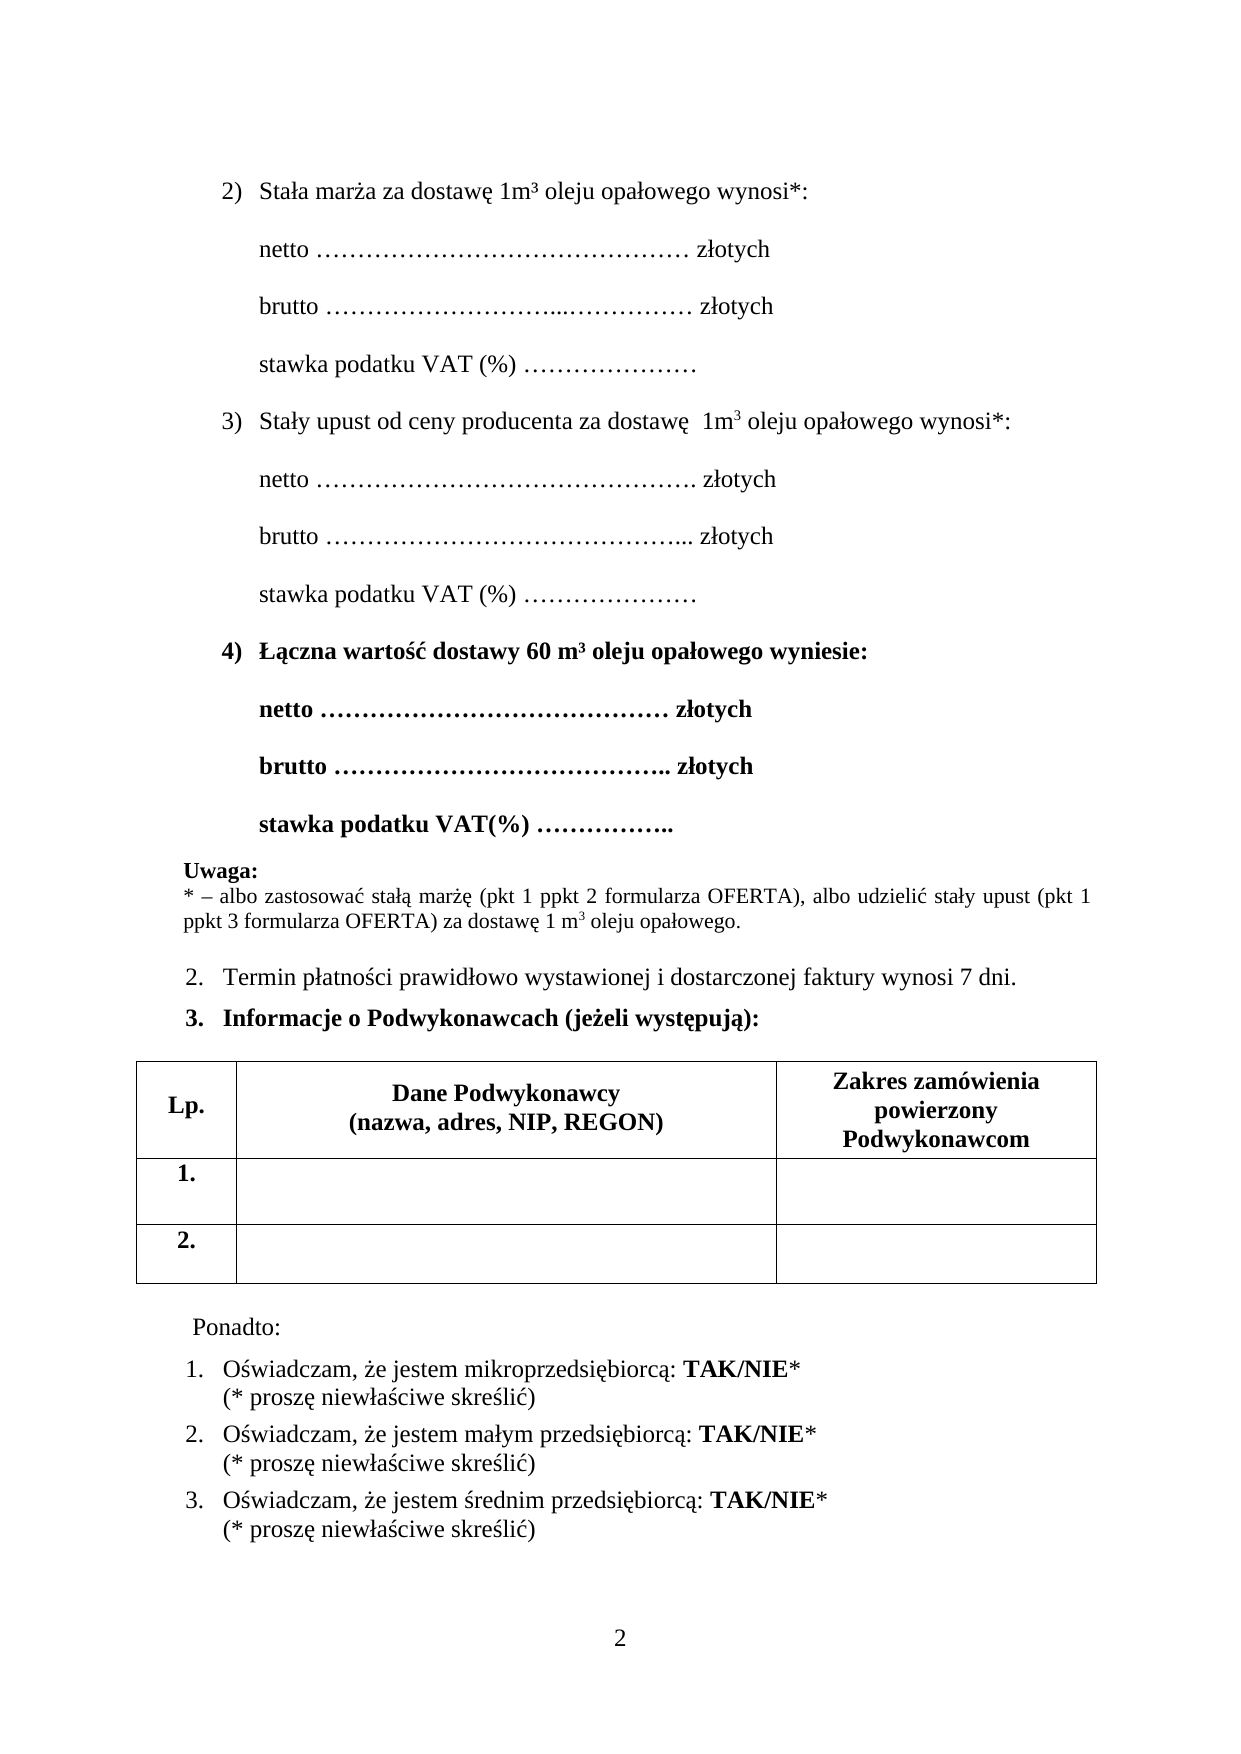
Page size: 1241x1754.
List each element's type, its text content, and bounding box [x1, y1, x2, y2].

list Informacje o Podwykonawcach (jeżeli występują): [185, 1003, 1093, 1032]
text netto ……………………………………… złotych [221, 234, 1093, 263]
list Oświadczam, że jestem małym przedsiębiorcą: TAK/NIE* (* proszę niewłaściwe skreślić) [185, 1419, 1093, 1477]
table_header Zakres zamówienia powierzony Podwykonawcom [777, 1062, 1096, 1157]
text brutto ………………………………….. złotych [221, 751, 1093, 780]
table_cell [237, 1225, 776, 1283]
table_header Dane Podwykonawcy (nazwa, adres, NIP, REGON) [237, 1062, 776, 1157]
list Stała marża za dostawę 1m³ oleju opałowego wynosi*: [221, 176, 1093, 205]
text * – albo zastosować stałą marżę (pkt 1 ppkt 2 formularza OFERTA), albo udzielić stały upust (pkt 1 ppkt 3 formularza OFERTA) za dostawę 1 m3 oleju opałowego. [183, 883, 1093, 933]
text Ponadto: [192, 1312, 1093, 1341]
table_cell [237, 1159, 776, 1224]
text stawka podatku VAT(%) …………….. [221, 809, 1093, 838]
table_cell 1. [137, 1159, 236, 1224]
list Stały upust od ceny producenta za dostawę 1m3 oleju opałowego wynosi*: [221, 406, 1093, 435]
text brutto ………………………...…………… złotych [221, 291, 1093, 320]
text stawka podatku VAT (%) ………………… [223, 579, 1093, 608]
table_cell 2. [137, 1225, 236, 1283]
text brutto ……………………………………... złotych [223, 521, 1093, 550]
table_header Lp. [137, 1062, 236, 1157]
table_cell [777, 1159, 1096, 1224]
list Termin płatności prawidłowo wystawionej i dostarczonej faktury wynosi 7 dni. [185, 962, 1093, 991]
list Oświadczam, że jestem mikroprzedsiębiorcą: TAK/NIE* (* proszę niewłaściwe skreślić) [185, 1354, 1093, 1411]
text stawka podatku VAT (%) ………………… [221, 349, 1093, 378]
list Łączna wartość dostawy 60 m³ oleju opałowego wyniesie: [221, 636, 1093, 665]
table_cell [777, 1225, 1096, 1283]
text Uwaga: [183, 857, 1093, 883]
text netto ………………………………………. złotych [223, 464, 1093, 493]
list Oświadczam, że jestem średnim przedsiębiorcą: TAK/NIE* (* proszę niewłaściwe skreślić) [185, 1485, 1093, 1543]
text netto …………………………………… złotych [221, 694, 1093, 723]
